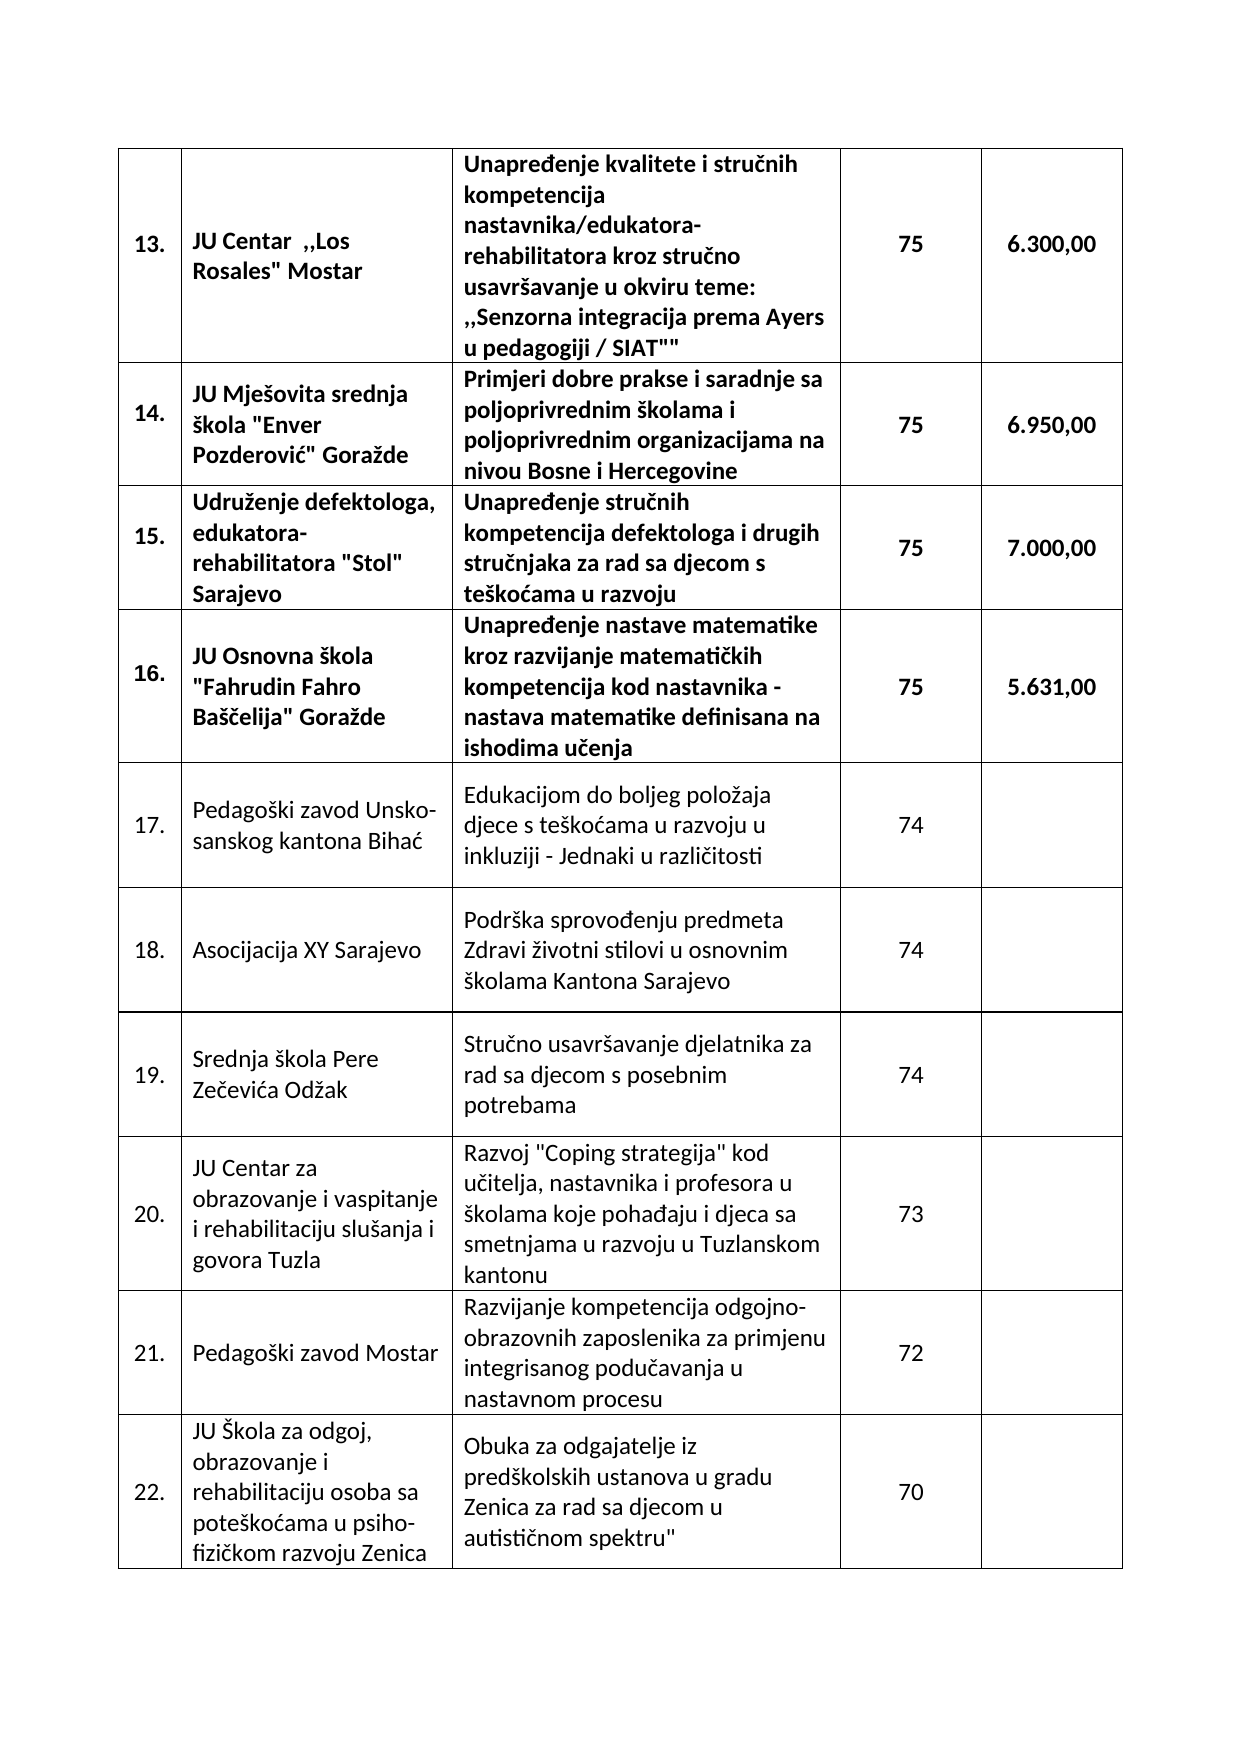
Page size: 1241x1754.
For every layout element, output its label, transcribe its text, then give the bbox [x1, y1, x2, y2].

table_cell 20. [119, 1137, 181, 1289]
table_cell 74 [841, 1013, 981, 1136]
table_cell 73 [841, 1137, 981, 1289]
table_cell 18. [119, 888, 181, 1011]
table_cell [982, 1291, 1122, 1414]
table_cell 14. [119, 363, 181, 485]
table_cell JU Centar ,,Los Rosales" Mostar [182, 149, 452, 362]
table_cell Primjeri dobre prakse i saradnje sa poljoprivrednim školama i poljoprivrednim organizacijama na nivou Bosne i Hercegovine [453, 363, 840, 485]
table_cell Obuka za odgajatelje iz predškolskih ustanova u gradu Zenica za rad sa djecom u autističnom spektru" [453, 1415, 840, 1568]
table_cell 75 [841, 149, 981, 362]
table_cell Udruženje defektologa, edukatora-rehabilitatora "Stol" Sarajevo [182, 486, 452, 608]
table_cell 21. [119, 1291, 181, 1414]
table_cell Pedagoški zavod Mostar [182, 1291, 452, 1414]
table_cell Stručno usavršavanje djelatnika za rad sa djecom s posebnim potrebama [453, 1013, 840, 1136]
table_cell 74 [841, 763, 981, 887]
table_cell Edukacijom do boljeg položaja djece s teškoćama u razvoju u inkluziji - Jednaki u različitosti [453, 763, 840, 887]
table_cell 17. [119, 763, 181, 887]
table_cell 6.300,00 [982, 149, 1122, 362]
table_cell 19. [119, 1013, 181, 1136]
table_cell Razvoj "Coping strategija" kod učitelja, nastavnika i profesora u školama koje pohađaju i djeca sa smetnjama u razvoju u Tuzlanskom kantonu [453, 1137, 840, 1289]
table_cell 75 [841, 486, 981, 608]
table_cell [982, 763, 1122, 887]
table_cell 72 [841, 1291, 981, 1414]
table_cell [982, 1415, 1122, 1568]
table_cell 15. [119, 486, 181, 608]
table_cell 6.950,00 [982, 363, 1122, 485]
table_cell 70 [841, 1415, 981, 1568]
table_cell JU Škola za odgoj, obrazovanje i rehabilitaciju osoba sa poteškoćama u psiho-fizičkom razvoju Zenica [182, 1415, 452, 1568]
table_cell Unapređenje kvalitete i stručnih kompetencija nastavnika/edukatora-rehabilitatora kroz stručno usavršavanje u okviru teme: ,,Senzorna integracija prema Ayers u pedagogiji / SIAT"" [453, 149, 840, 362]
table_cell Unapređenje nastave matematike kroz razvijanje matematičkih kompetencija kod nastavnika - nastava matematike definisana na ishodima učenja [453, 610, 840, 762]
table_cell JU Centar za obrazovanje i vaspitanje i rehabilitaciju slušanja i govora Tuzla [182, 1137, 452, 1289]
table_cell 75 [841, 363, 981, 485]
table_cell 22. [119, 1415, 181, 1568]
table_cell 5.631,00 [982, 610, 1122, 762]
table_cell 75 [841, 610, 981, 762]
table_cell 74 [841, 888, 981, 1011]
table_cell Unapređenje stručnih kompetencija defektologa i drugih stručnjaka za rad sa djecom s teškoćama u razvoju [453, 486, 840, 608]
table_cell JU Mješovita srednja škola "Enver Pozderović" Goražde [182, 363, 452, 485]
table_cell 16. [119, 610, 181, 762]
table_cell [982, 1137, 1122, 1289]
table_cell Asocijacija XY Sarajevo [182, 888, 452, 1011]
table_cell [982, 1013, 1122, 1136]
table_cell JU Osnovna škola "Fahrudin Fahro Baščelija" Goražde [182, 610, 452, 762]
table_cell 13. [119, 149, 181, 362]
table_cell Pedagoški zavod Unsko-sanskog kantona Bihać [182, 763, 452, 887]
table_cell [982, 888, 1122, 1011]
table_cell 7.000,00 [982, 486, 1122, 608]
table_cell Podrška sprovođenju predmeta Zdravi životni stilovi u osnovnim školama Kantona Sarajevo [453, 888, 840, 1011]
table_cell Srednja škola Pere Zečevića Odžak [182, 1013, 452, 1136]
table_cell Razvijanje kompetencija odgojno-obrazovnih zaposlenika za primjenu integrisanog podučavanja u nastavnom procesu [453, 1291, 840, 1414]
